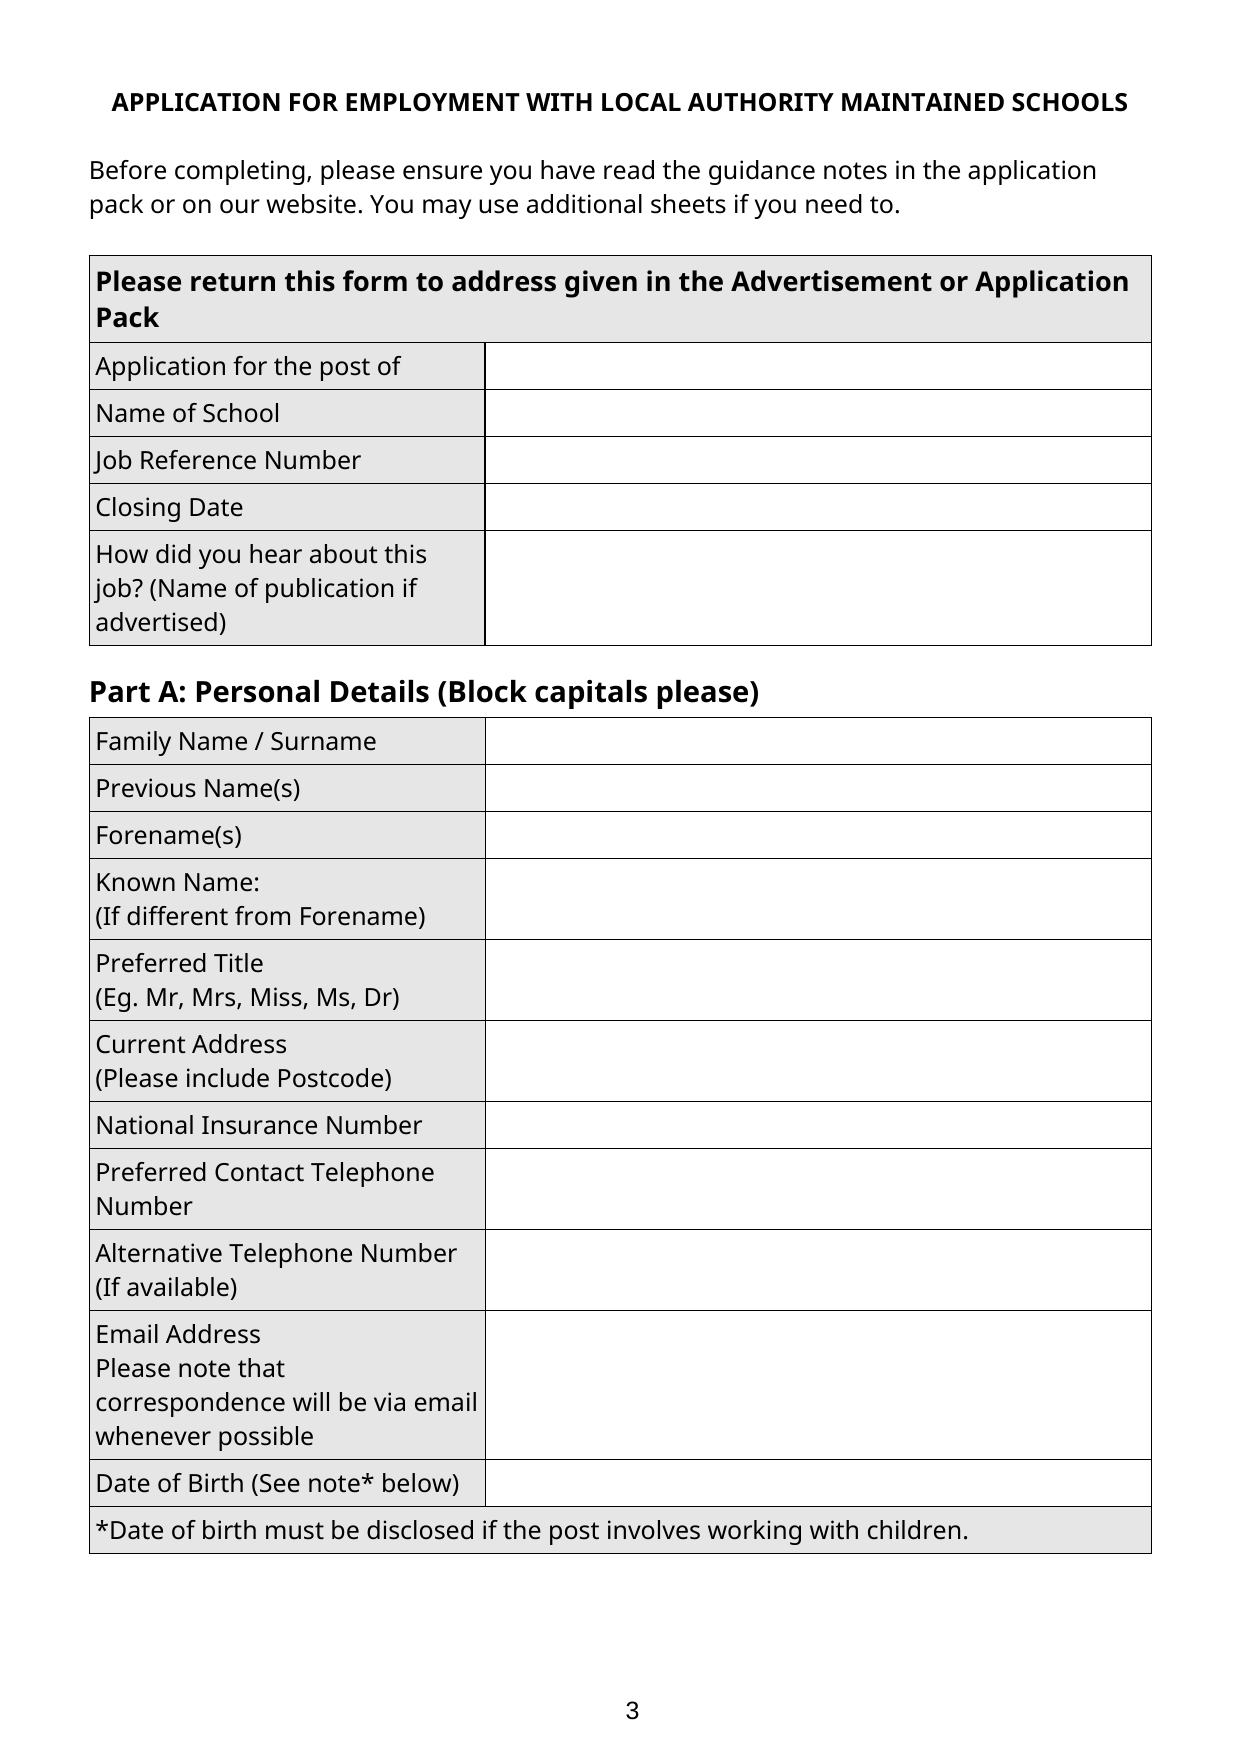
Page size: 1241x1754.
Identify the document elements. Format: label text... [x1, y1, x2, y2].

table_cell Job Reference Number [90, 437, 484, 483]
table_cell [486, 859, 1151, 939]
table_cell [486, 1021, 1151, 1101]
table_cell Preferred Title (Eg. Mr, Mrs, Miss, Ms, Dr) [90, 940, 485, 1020]
table_cell [486, 1460, 1151, 1506]
table_cell Known Name: (If different from Forename) [90, 859, 485, 939]
table_cell [486, 1230, 1151, 1310]
table_cell Previous Name(s) [90, 765, 485, 811]
table_cell Current Address (Please include Postcode) [90, 1021, 485, 1101]
table_cell [486, 1102, 1151, 1148]
table_cell [486, 765, 1151, 811]
table_cell Alternative Telephone Number (If available) [90, 1230, 485, 1310]
table_cell [486, 437, 1151, 483]
table_header Family Name / Surname [90, 718, 485, 764]
table_cell Date of Birth (See note* below) [90, 1460, 485, 1506]
table_cell [486, 812, 1151, 858]
table_cell [486, 1311, 1151, 1459]
table_cell [486, 1149, 1151, 1229]
table_cell How did you hear about this job? (Name of publication if advertised) [90, 531, 484, 645]
table_cell Forename(s) [90, 812, 485, 858]
subtitle Part A: Personal Details (Block capitals please) [89, 671, 1152, 711]
table_cell Email Address Please note that correspondence will be via email whenever possible [90, 1311, 485, 1459]
table_cell [486, 484, 1151, 530]
table_cell Closing Date [90, 484, 484, 530]
table_cell [486, 531, 1151, 645]
table_cell [486, 940, 1151, 1020]
table_header [486, 718, 1151, 764]
table_cell [486, 390, 1151, 436]
table_cell National Insurance Number [90, 1102, 485, 1148]
table_cell *Date of birth must be disclosed if the post involves working with children. [90, 1507, 1151, 1553]
table_cell Preferred Contact Telephone Number [90, 1149, 485, 1229]
table_header Please return this form to address given in the Advertisement or Application Pack [90, 256, 1151, 342]
table_cell Application for the post of [90, 343, 484, 389]
text APPLICATION FOR EMPLOYMENT WITH LOCAL AUTHORITY MAINTAINED SCHOOLS [89, 85, 1152, 119]
table_cell [486, 343, 1151, 389]
table_cell Name of School [90, 390, 484, 436]
text Before completing, please ensure you have read the guidance notes in the application pack or on our website. You may use additional sheets if you need to. [89, 153, 1152, 221]
